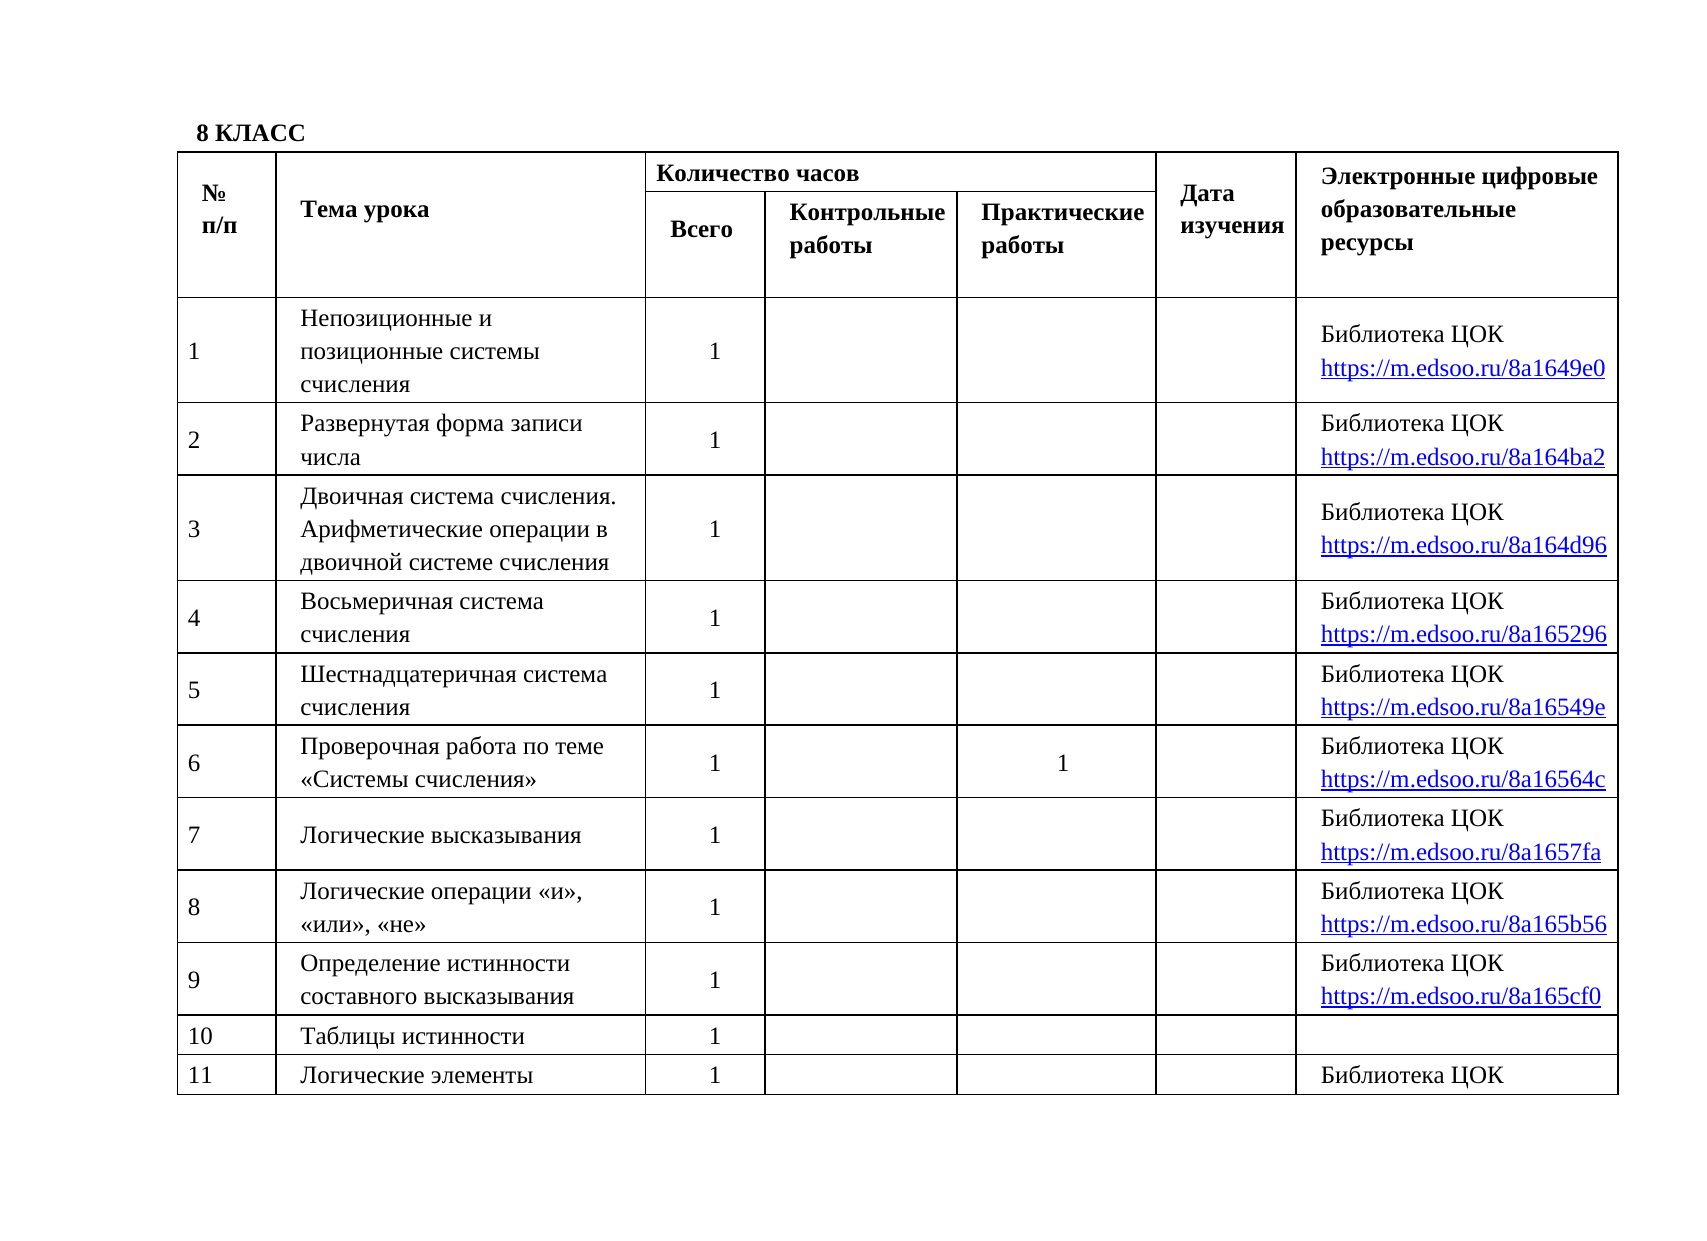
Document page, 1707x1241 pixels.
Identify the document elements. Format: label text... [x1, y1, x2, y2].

table_cell Библиотека ЦОК https://m.edsoo.ru/8a1657fa [1297, 798, 1617, 869]
table_cell [766, 1055, 956, 1093]
table_cell Библиотека ЦОК https://m.edsoo.ru/8a16564c [1297, 726, 1617, 797]
table_cell [766, 798, 956, 869]
table_cell Практические работы [958, 192, 1155, 296]
table_cell 11 [178, 1055, 275, 1093]
table_cell 1 [646, 654, 764, 724]
table_cell Шестнадцатеричная система счисления [277, 654, 645, 724]
table_cell [958, 1016, 1155, 1054]
table_cell [958, 871, 1155, 942]
table_cell Проверочная работа по теме «Системы счисления» [277, 726, 645, 797]
table_cell Библиотека ЦОК https://m.edsoo.ru/8a165cf0 [1297, 943, 1617, 1014]
table_cell Логические элементы [277, 1055, 645, 1093]
table_cell 10 [178, 1016, 275, 1054]
table_cell 8 [178, 871, 275, 942]
table_cell Двоичная система счисления. Арифметические операции в двоичной системе счисления [277, 476, 645, 579]
table_cell [958, 798, 1155, 869]
table_cell 9 [178, 943, 275, 1014]
table_cell [958, 476, 1155, 579]
table_header № п/п [178, 153, 275, 296]
table_cell 1 [646, 798, 764, 869]
table_cell Контрольные работы [766, 192, 956, 296]
table_cell 5 [178, 654, 275, 724]
table_cell [1157, 798, 1295, 869]
table_cell 6 [178, 726, 275, 797]
table_cell [958, 403, 1155, 474]
table_cell 1 [646, 581, 764, 652]
table_cell [766, 871, 956, 942]
table_cell 1 [178, 298, 275, 402]
table_cell 2 [178, 403, 275, 474]
table_cell [766, 943, 956, 1014]
table_cell 1 [958, 726, 1155, 797]
table_cell [1157, 871, 1295, 942]
table_cell Определение истинности составного высказывания [277, 943, 645, 1014]
table_cell Логические операции «и», «или», «не» [277, 871, 645, 942]
table_cell Логические высказывания [277, 798, 645, 869]
table_cell [766, 476, 956, 579]
table_cell [1297, 1016, 1617, 1054]
table_cell 1 [646, 871, 764, 942]
table_cell [766, 1016, 956, 1054]
table_cell [958, 298, 1155, 402]
table_cell [766, 403, 956, 474]
table_cell [1157, 403, 1295, 474]
table_cell Библиотека ЦОК https://m.edsoo.ru/8a16549e [1297, 654, 1617, 724]
table_cell [958, 1055, 1155, 1093]
text 8 КЛАСС [190, 118, 1618, 147]
table_cell 1 [646, 1016, 764, 1054]
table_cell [1297, 1055, 1617, 1093]
table_cell Всего [646, 192, 764, 296]
table_header Тема урока [277, 153, 645, 296]
table_cell 3 [178, 476, 275, 579]
table_cell [766, 726, 956, 797]
table_cell [766, 298, 956, 402]
table_cell Библиотека ЦОК https://m.edsoo.ru/8a164d96 [1297, 476, 1617, 579]
table_cell 1 [646, 298, 764, 402]
table_cell 1 [646, 726, 764, 797]
table_cell [1157, 943, 1295, 1014]
table_cell 1 [646, 1055, 764, 1093]
table_cell [1157, 1016, 1295, 1054]
table_cell [1157, 654, 1295, 724]
table_header Дата изучения [1157, 153, 1295, 296]
table_cell Развернутая форма записи числа [277, 403, 645, 474]
table_cell [958, 581, 1155, 652]
table_header Электронные цифровые образовательные ресурсы [1297, 153, 1617, 296]
table_cell [1157, 581, 1295, 652]
table_cell [958, 654, 1155, 724]
table_cell [766, 581, 956, 652]
table_header Количество часов [646, 153, 1155, 191]
table_cell 1 [646, 403, 764, 474]
table_cell 1 [646, 476, 764, 579]
table_cell 7 [178, 798, 275, 869]
table_cell [1157, 476, 1295, 579]
table_cell [1157, 298, 1295, 402]
table_cell Библиотека ЦОК https://m.edsoo.ru/8a165b56 [1297, 871, 1617, 942]
table_cell [1157, 726, 1295, 797]
table_cell [766, 654, 956, 724]
table_cell Библиотека ЦОК https://m.edsoo.ru/8a165296 [1297, 581, 1617, 652]
table_cell Библиотека ЦОК https://m.edsoo.ru/8a164ba2 [1297, 403, 1617, 474]
table_cell [958, 943, 1155, 1014]
table_cell [1157, 1055, 1295, 1093]
table_cell 1 [646, 943, 764, 1014]
table_cell Непозиционные и позиционные системы счисления [277, 298, 645, 402]
table_cell 4 [178, 581, 275, 652]
table_cell Восьмеричная система счисления [277, 581, 645, 652]
table_cell Таблицы истинности [277, 1016, 645, 1054]
table_cell Библиотека ЦОК https://m.edsoo.ru/8a1649e0 [1297, 298, 1617, 402]
